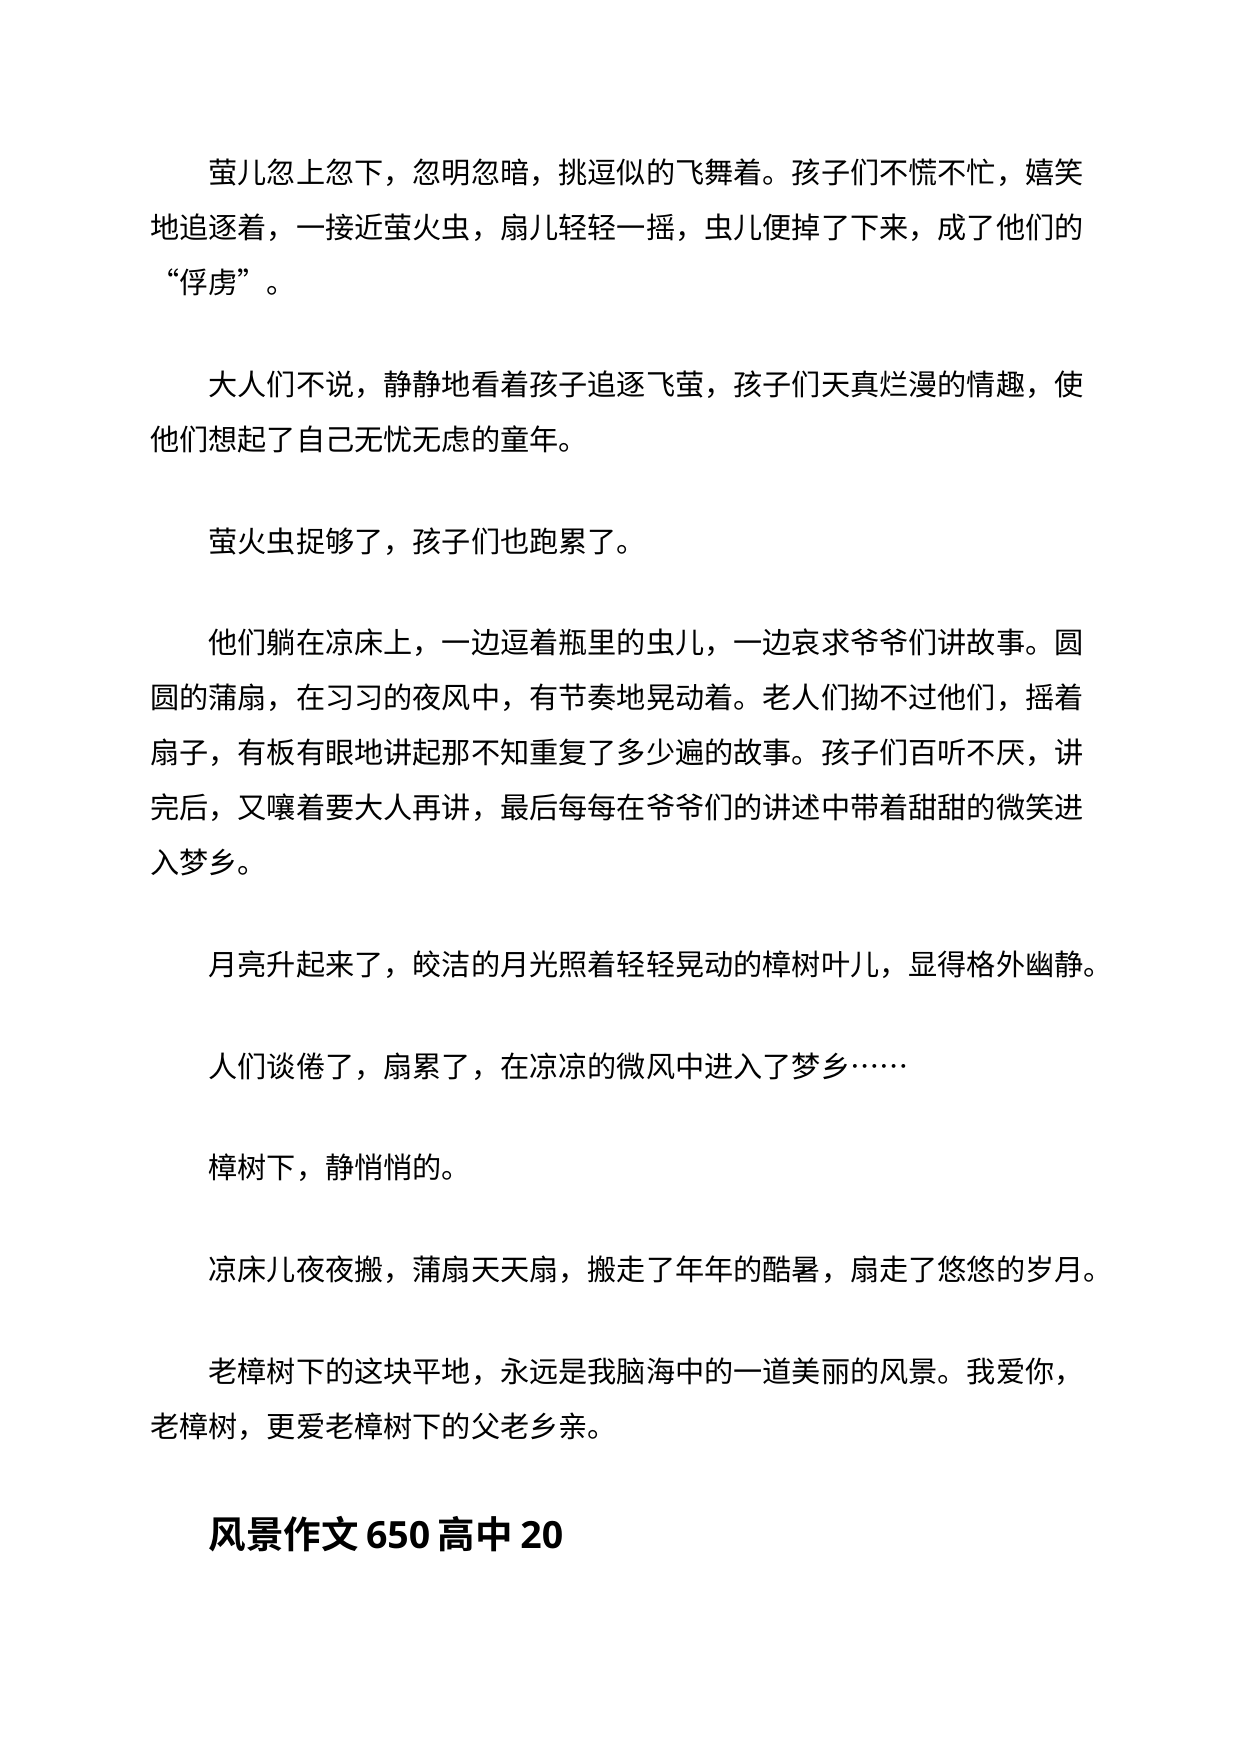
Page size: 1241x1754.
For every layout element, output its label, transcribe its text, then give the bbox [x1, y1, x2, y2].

text 萤儿忽上忽下，忽明忽暗，挑逗似的飞舞着。孩子们不慌不忙，嬉笑地追逐着，一接近萤火虫，扇儿轻轻一摇，虫儿便掉了下来，成了他们的“俘虏”。 [150, 150, 1090, 302]
text 萤火虫捉够了，孩子们也跑累了。 [150, 518, 1090, 561]
text 大人们不说，静静地看着孩子追逐飞萤，孩子们天真烂漫的情趣，使他们想起了自己无忧无虑的童年。 [150, 362, 1090, 459]
text 樟树下，静悄悄的。 [150, 1145, 1090, 1187]
text 人们谈倦了，扇累了，在凉凉的微风中进入了梦乡…… [150, 1043, 1090, 1085]
text 月亮升起来了，皎洁的月光照着轻轻晃动的樟树叶儿，显得格外幽静。 [150, 941, 1090, 984]
text 风景作文650高中20 [150, 1505, 1090, 1559]
text 他们躺在凉床上，一边逗着瓶里的虫儿，一边哀求爷爷们讲故事。圆圆的蒲扇，在习习的夜风中，有节奏地晃动着。老人们拗不过他们，摇着扇子，有板有眼地讲起那不知重复了多少遍的故事。孩子们百听不厌，讲完后，又嚷着要大人再讲，最后每每在爷爷们的讲述中带着甜甜的微笑进入梦乡。 [150, 620, 1090, 882]
text 凉床儿夜夜搬，蒲扇天天扇，搬走了年年的酷暑，扇走了悠悠的岁月。 [150, 1247, 1090, 1289]
text 老樟树下的这块平地，永远是我脑海中的一道美丽的风景。我爱你，老樟树，更爱老樟树下的父老乡亲。 [150, 1348, 1090, 1446]
